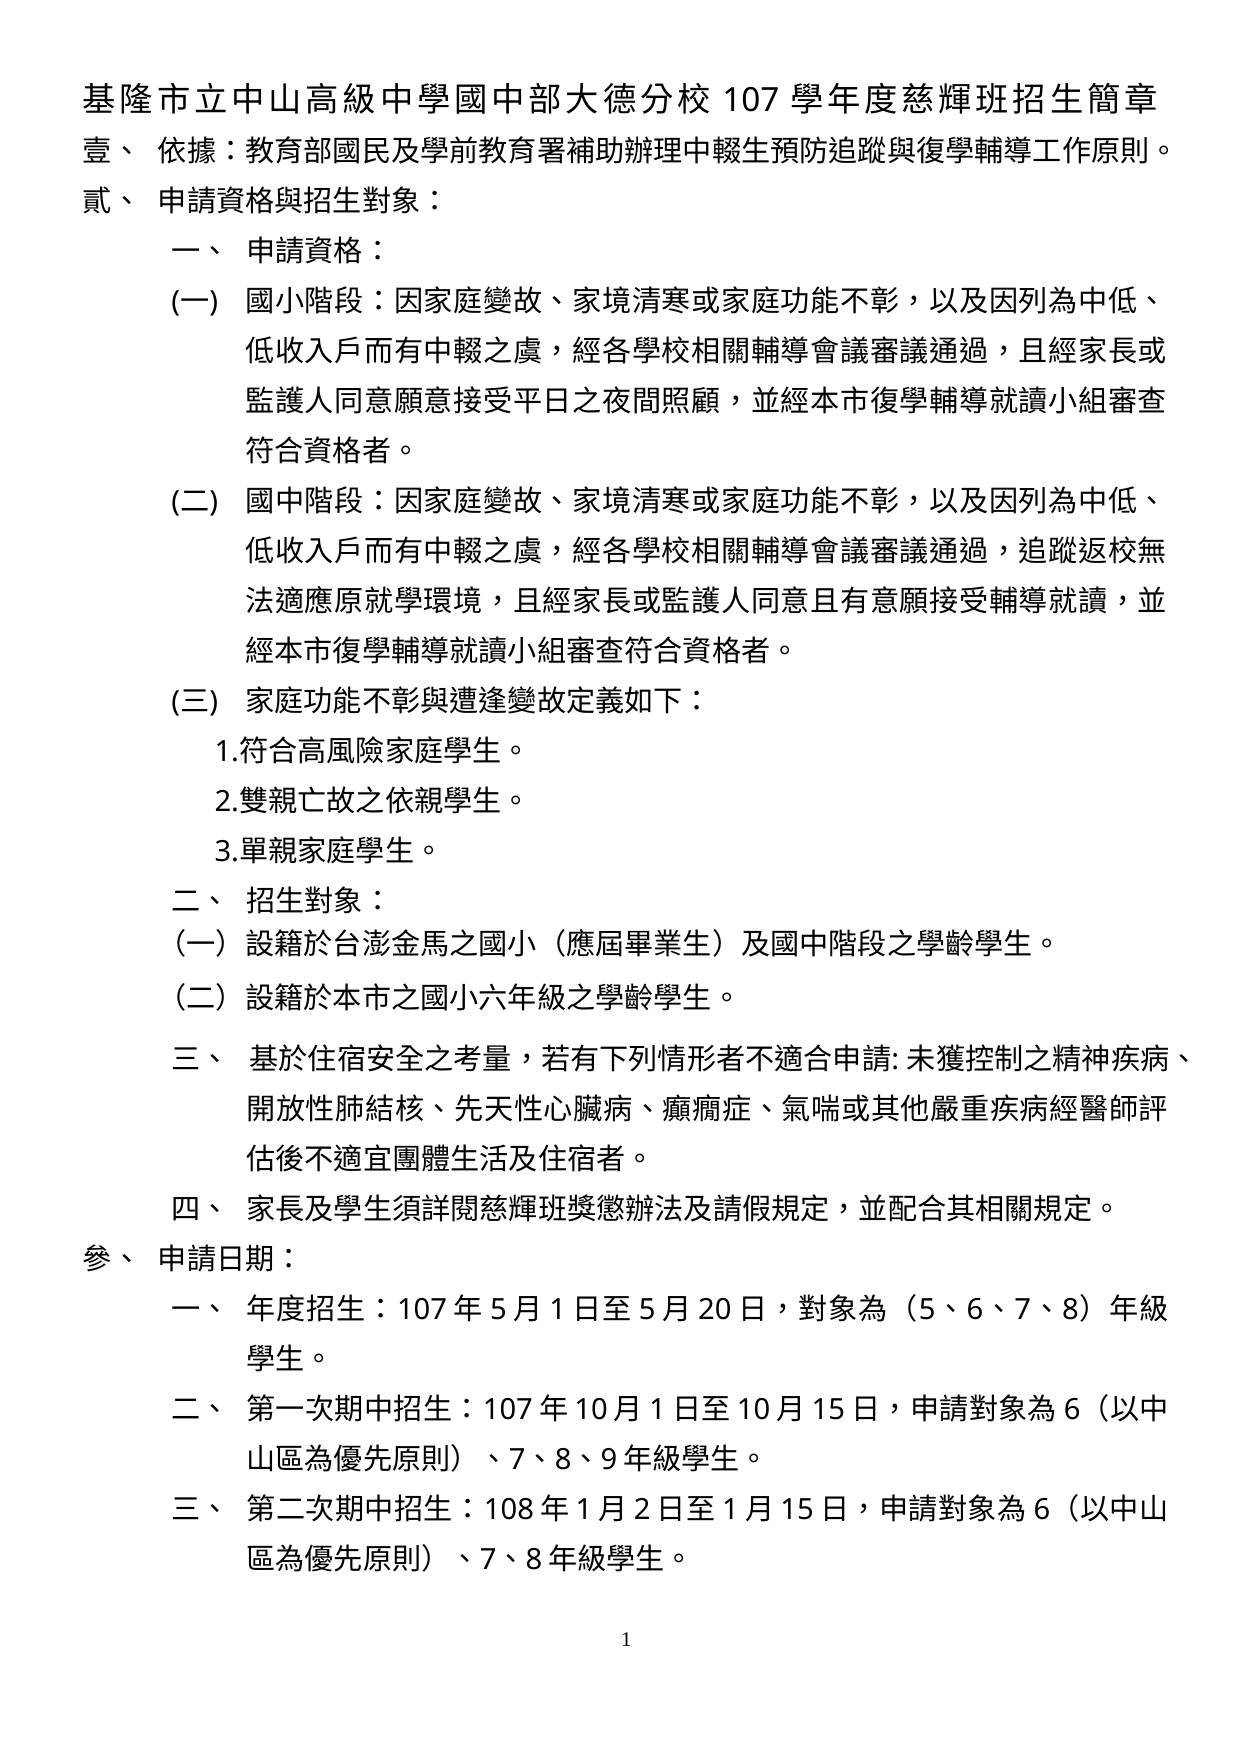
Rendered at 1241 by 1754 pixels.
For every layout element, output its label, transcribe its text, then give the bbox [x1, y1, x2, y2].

list 申請資格： [171, 221, 1169, 271]
list 第二次期中招生：108年至，申請對象為6（以中山區為優先原則）、7、8年級學生。 [171, 1479, 1169, 1579]
list 設籍於本市之國小六年級之學齡學生。 [157, 975, 1169, 1017]
list 基於住宿安全之考量，若有下列情形者不適合申請: 未獲控制之精神疾病、開放性肺結核、先天性心臟病、癲癇症、氣喘或其他嚴重疾病經醫師評估後不適宜團體生活及住宿者。 [171, 1029, 1169, 1179]
list 申請日期： [83, 1229, 1169, 1279]
list 招生對象： [171, 871, 1169, 921]
list 單親家庭學生。 [214, 821, 1169, 871]
list 第一次期中招生：107年10月1日至10月15日，申請對象為6（以中山區為優先原則）、7、8、9年級學生。 [171, 1379, 1169, 1479]
list 國小階段：因家庭變故、家境清寒或家庭功能不彰，以及因列為中低、低收入戶而有中輟之虞，經各學校相關輔導會議審議通過，且經家長或監護人同意願意接受平日之夜間照顧，並經本市復學輔導就讀小組審查符合資格者。 [171, 271, 1169, 471]
list 家長及學生須詳閱慈輝班獎懲辦法及請假規定，並配合其相關規定。 [171, 1179, 1169, 1229]
list 雙親亡故之依親學生。 [214, 771, 1169, 821]
list 年度招生：107年5月1日至5月20日，對象為（5、6、7、8）年級學生。 [171, 1279, 1169, 1379]
list 依據：教育部國民及學前教育署補助辦理中輟生預防追蹤與復學輔導工作原則。 [83, 121, 1169, 171]
list 符合高風險家庭學生。 [214, 721, 1169, 771]
list 設籍於台澎金馬之國小（應屆畢業生）及國中階段之學齡學生。 [157, 921, 1169, 963]
list 國中階段：因家庭變故、家境清寒或家庭功能不彰，以及因列為中低、低收入戶而有中輟之虞，經各學校相關輔導會議審議通過，追蹤返校無法適應原就學環境，且經家長或監護人同意且有意願接受輔導就讀，並經本市復學輔導就讀小組審查符合資格者。 [171, 471, 1169, 671]
list 申請資格與招生對象： [83, 171, 1169, 221]
text 基隆市立中山高級中學國中部大德分校107學年度慈輝班招生簡章 [83, 71, 1169, 121]
list 家庭功能不彰與遭逢變故定義如下： [171, 671, 1169, 721]
